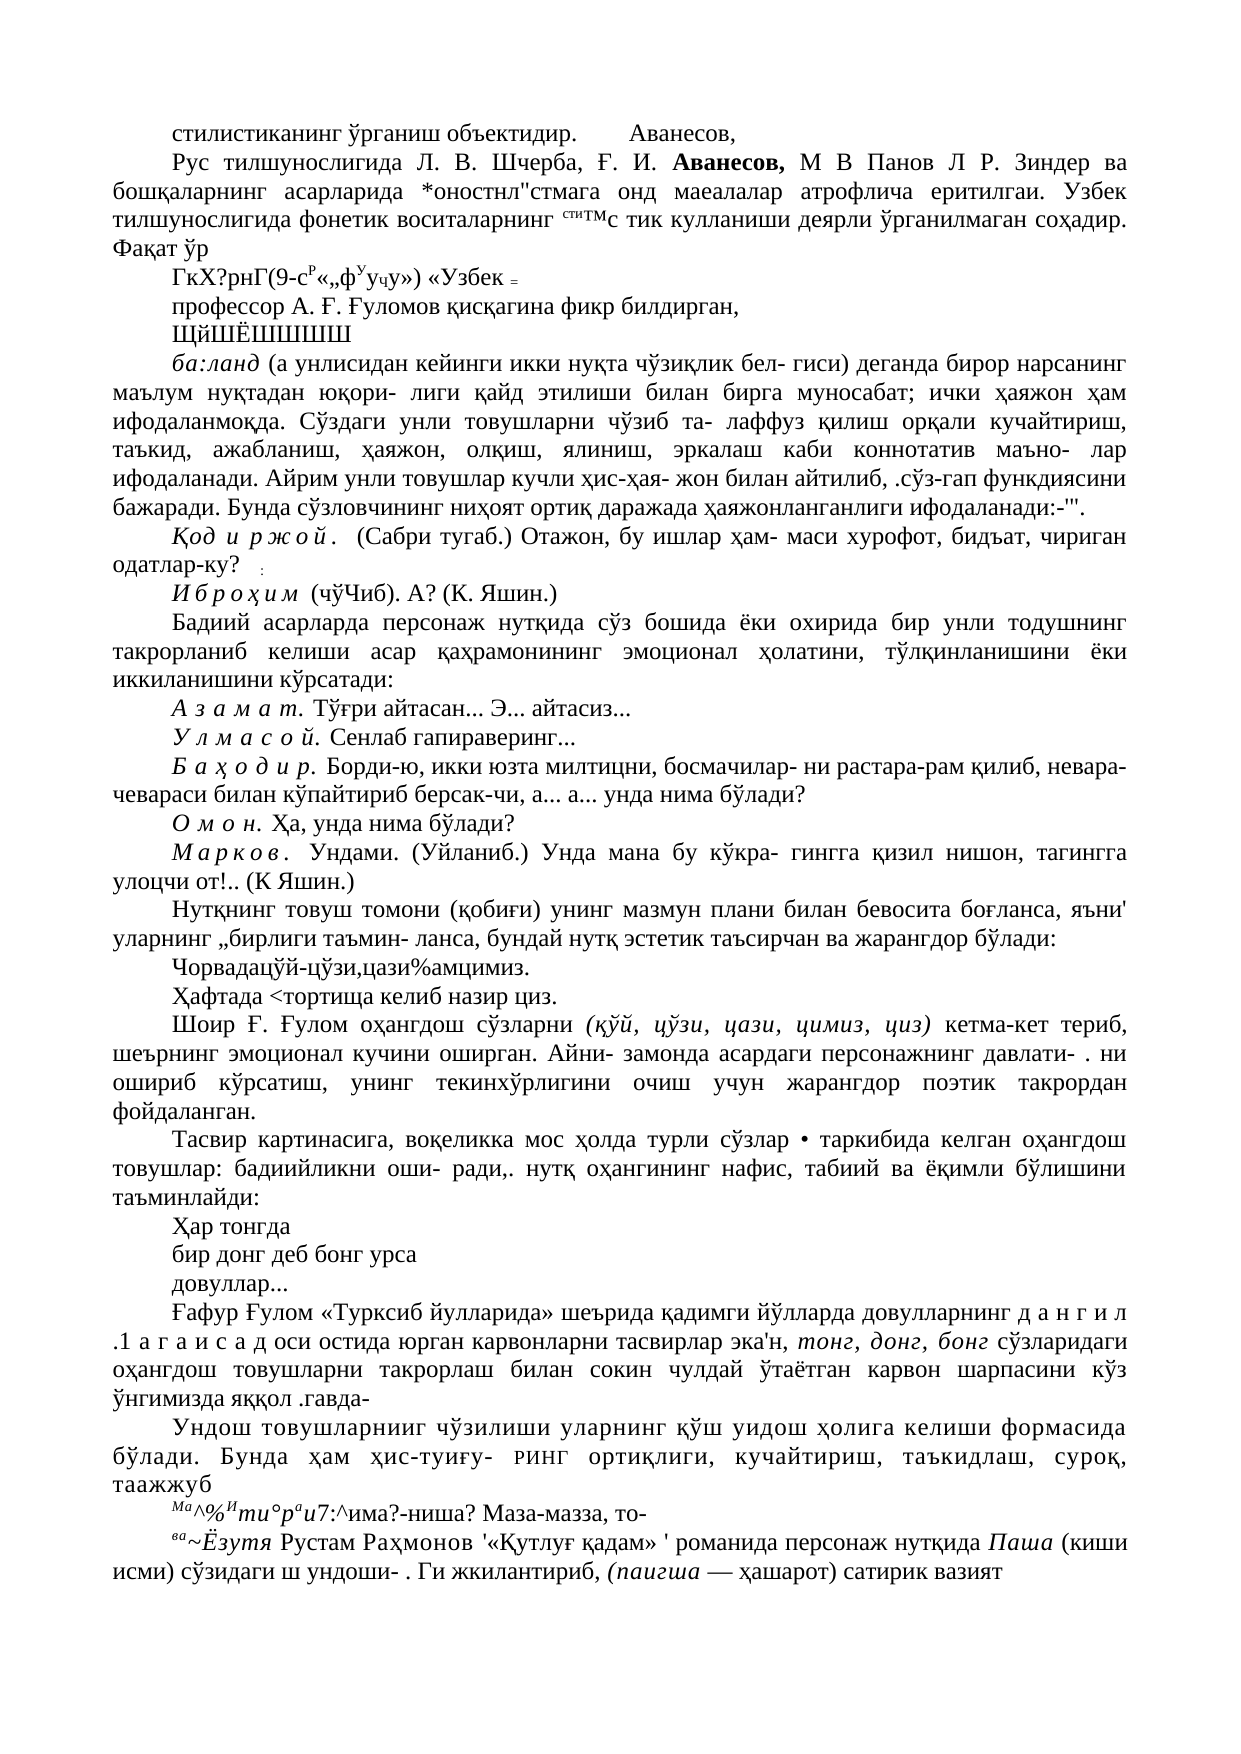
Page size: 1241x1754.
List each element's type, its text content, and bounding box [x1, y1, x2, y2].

text Чорвадацўй-цўзи,цази%амцимиз. [112, 952, 1128, 981]
text Ундош товушларнииг чўзилиши уларнинг қўш уидош ҳолига келиши формасида бўлади. Бунда ҳам ҳис-туиғу- ринг ортиқлиги, кучайтириш, таъкидлаш, суроқ, таажжуб [112, 1412, 1128, 1498]
text довуллар... [112, 1268, 1128, 1297]
text Марков. Ундами. (Уйланиб.) Унда мана бу кўкра- гингга қизил нишон, тагингга улоцчи от!.. (К Яшин.) [112, 837, 1128, 894]
text Иброҳим (чўЧиб). А? (К. Яшин.) [112, 578, 1128, 607]
text Рус тилшунослигида Л. В. Шчерба, Ғ. И. Аванесов, М В Панов Л Р. Зиндер ва бошқаларнинг асарларида *оностнл"стмага онд маеалалар атрофлича еритилгаи. Узбек тилшунослигида фонетик воситаларнинг сти™с тик кулланиши деярли ўрганилмаган соҳадир. Фақат ўр [112, 147, 1128, 262]
text Қод и ржой. (Сабри тугаб.) Отажон, бу ишлар ҳам- маси хурофот, бидъат, чириган одатлар-ку? : [112, 521, 1128, 578]
text А з а м а т. Тўғри айтасан... Э... айтасиз... [112, 693, 1128, 722]
text ЩйШЁШШШШ [112, 319, 1128, 348]
text О м о н. Ҳа, унда нима бўлади? [112, 808, 1128, 837]
text Б а ҳ о д и р. Борди-ю, икки юзта милтицни, босмачилар- ни растара-рам қилиб, невара-чевараси билан кўпайтириб берсак-чи, а... а... унда нима бўлади? [112, 751, 1128, 808]
text У л м а с о й. Сенлаб гапираверинг... [112, 722, 1128, 751]
text Ҳафтада <тортища келиб назир циз. [112, 981, 1128, 1009]
text Ҳар тонгда [112, 1211, 1128, 1239]
text бир донг деб бонг урса [112, 1239, 1128, 1268]
text Шоир Ғ. Ғулом оҳангдош сўзларни (қўй, цўзи, цази, цимиз, циз) кетма-кет териб, шеърнинг эмоционал кучини оширган. Айни- замонда асардаги персонажнинг давлати- . ни ошириб кўрсатиш, унинг текинхўрлигини очиш учун жарангдор поэтик такрордан фойдаланган. [112, 1009, 1128, 1124]
text Бадиий асарларда персонаж нутқида сўз бошида ёки охирида бир унли тодушнинг такрорланиб келиши асар қаҳрамонининг эмоционал ҳолатини, тўлқинланишини ёки иккиланишини кўрсатади: [112, 607, 1128, 693]
text ба:ланд (а унлисидан кейинги икки нуқта чўзиқлик бел- гиси) деганда бирор нарсанинг маълум нуқтадан юқори- лиги қайд этилиши билан бирга муносабат; ички ҳаяжон ҳам ифодаланмоқда. Сўздаги унли товушларни чўзиб та- лаффуз қилиш орқали кучайтириш, таъкид, ажабланиш, ҳаяжон, олқиш, ялиниш, эркалаш каби коннотатив маъно- лар ифодаланади. Айрим унли товушлар кучли ҳис-ҳая- жон билан айтилиб, .сўз-гап функдиясини бажаради. Бунда сўзловчининг ниҳоят ортиқ даражада ҳаяжонланганлиги ифодаланади:-'". [112, 348, 1128, 521]
text Ма^%Ити°раи7:^има?-ниша? Маза-мазза, то- [112, 1498, 1128, 1527]
text Тасвир картинасига, воқеликка мос ҳолда турли сўзлар • таркибида келган оҳангдош товушлар: бадиийликни оши- ради,. нутқ оҳангининг нафис, табиий ва ёқимли бўлишини таъминлайди: [112, 1124, 1128, 1211]
text Ғафур Ғулом «Турксиб йулларида» шеърида қадимги йўлларда довулларнинг д а н г и л .1 а г а и с а д оси остида юрган карвонларни тасвирлар эка'н, тонг, донг, бонг сўзларидаги оҳангдош товушларни такрорлаш билан сокин чулдай ўтаётган карвон шарпасини кўз ўнгимизда яққол .гавда- [112, 1297, 1128, 1412]
text стилистиканинг ўрганиш объектидир. Аванесов, [112, 118, 1128, 147]
text ГкХ?рнГ(9-сР«„фУуЧу») «Узбек = [112, 262, 1128, 291]
text профессор А. Ғ. Ғуломов қисқагина фикр билдирган, [112, 291, 1128, 319]
text ва~Ёзутя Рустам Раҳмонов '«Қутлуғ қадам» ' романида персонаж нутқида Паша (киши исми) сўзидаги ш ундоши- . Ги жкилантириб, (паигша — ҳашарот) сатирик вазият [112, 1527, 1128, 1584]
text Нутқнинг товуш томони (қобиғи) унинг мазмун плани билан бевосита боғланса, яъни' уларнинг „бирлиги таъмин- ланса, бундай нутқ эстетик таъсирчан ва жарангдор бўлади: [112, 894, 1128, 952]
